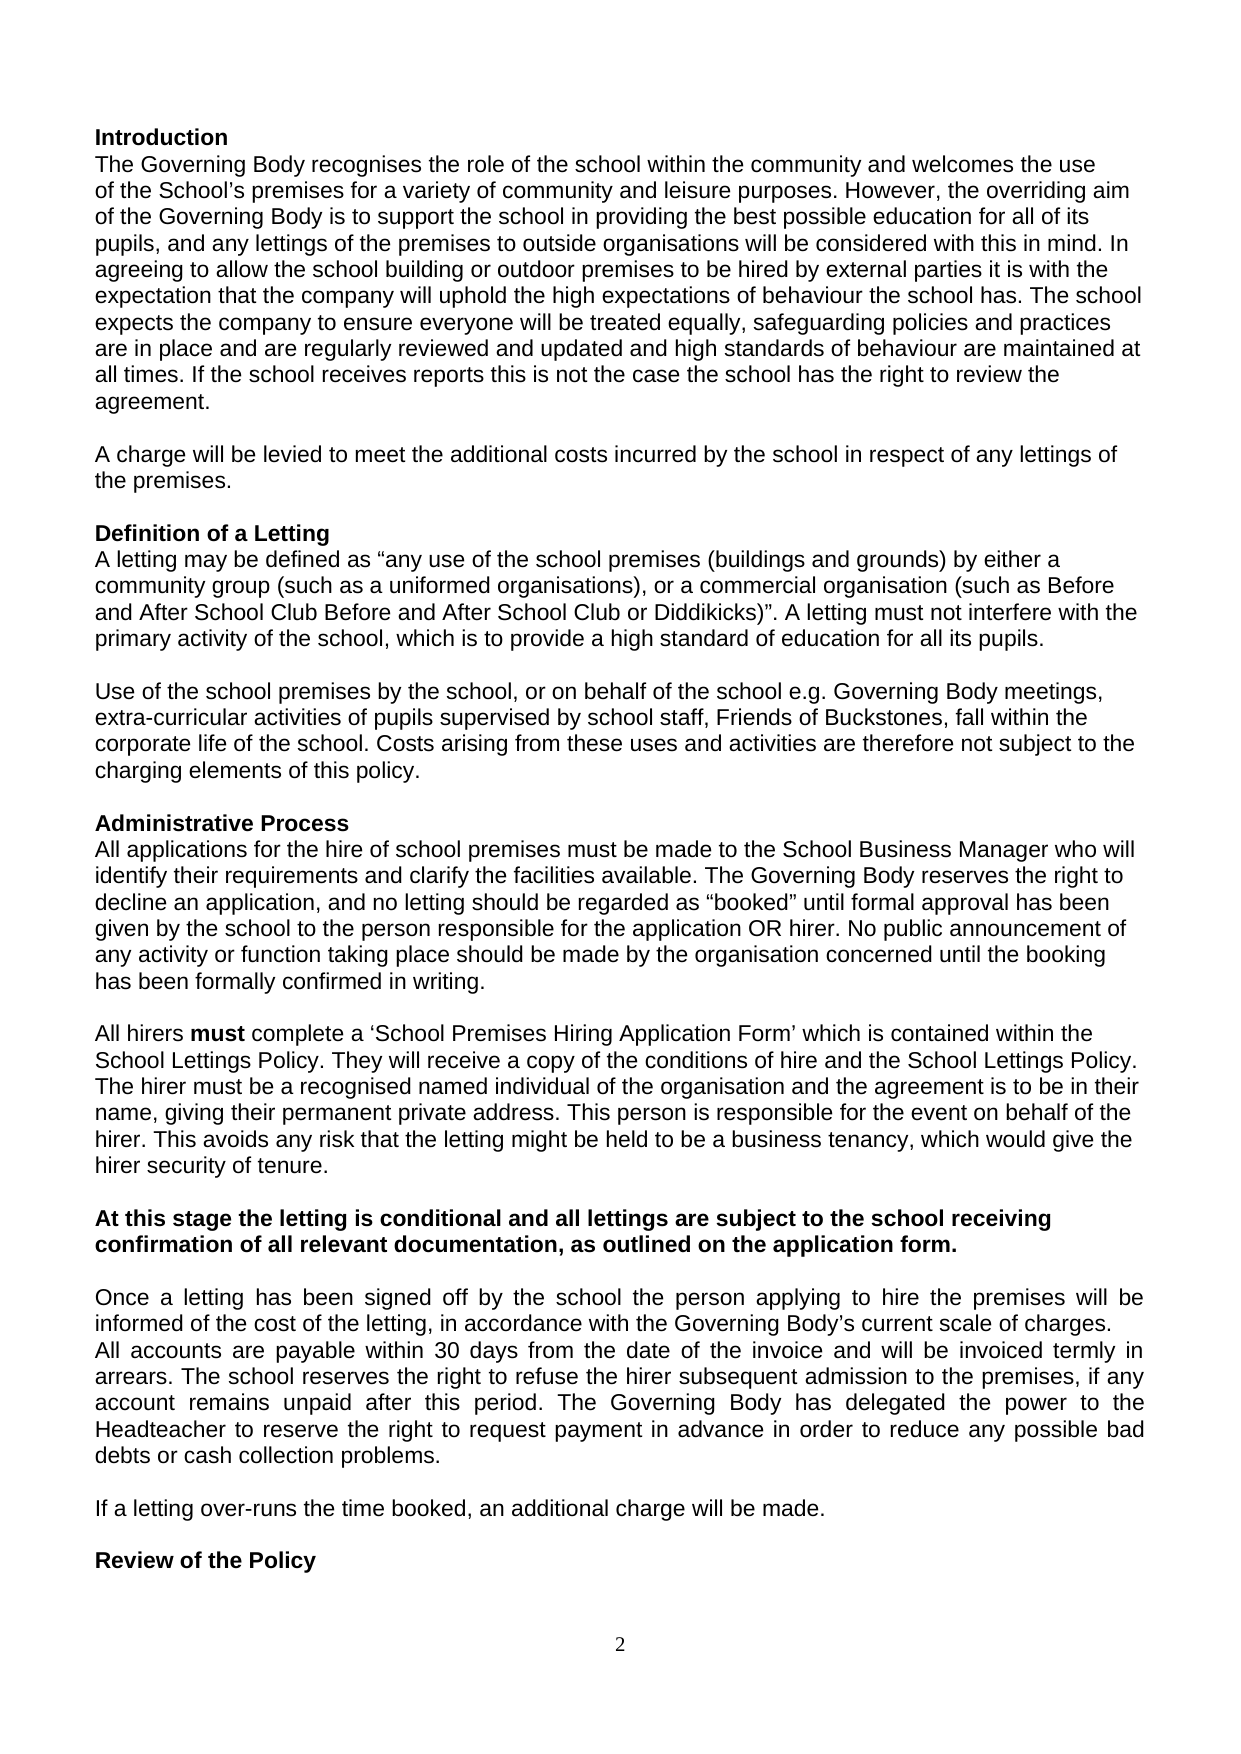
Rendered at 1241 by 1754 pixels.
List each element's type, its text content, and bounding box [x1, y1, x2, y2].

text If a letting over-runs the time booked, an additional charge will be made. [94, 1495, 1146, 1521]
text All accounts are payable within 30 days from the date of the invoice and will be invoiced termly in arrears. The school reserves the right to refuse the hirer subsequent admission to the premises, if any account remains unpaid after this period. The Governing Body has delegated the power to the Headteacher to reserve the right to request payment in advance in order to reduce any possible bad debts or cash collection problems. [94, 1337, 1146, 1468]
text Review of the Policy [94, 1547, 1146, 1574]
text All hirers must complete a ‘School Premises Hiring Application Form’ which is contained within the School Lettings Policy. They will receive a copy of the conditions of hire and the School Lettings Policy. The hirer must be a recognised named individual of the organisation and the agreement is to be in their name, giving their permanent private address. This person is responsible for the event on behalf of the hirer. This avoids any risk that the letting might be held to be a business tenancy, which would give the hirer security of tenure. [94, 1020, 1146, 1178]
text A charge will be levied to meet the additional costs incurred by the school in respect of any lettings of the premises. [94, 441, 1146, 493]
text Use of the school premises by the school, or on behalf of the school e.g. Governing Body meetings, extra-curricular activities of pupils supervised by school staff, Friends of Buckstones, fall within the corporate life of the school. Costs arising from these uses and activities are therefore not subject to the charging elements of this policy. [94, 678, 1146, 783]
text Definition of a Letting [94, 519, 1146, 546]
text All applications for the hire of school premises must be made to the School Business Manager who will identify their requirements and clarify the facilities available. The Governing Body reserves the right to decline an application, and no letting should be regarded as “booked” until formal approval has been given by the school to the person responsible for the application OR hirer. No public announcement of any activity or function taking place should be made by the organisation concerned until the booking has been formally confirmed in writing. [94, 836, 1146, 994]
text The Governing Body recognises the role of the school within the community and welcomes the use [94, 151, 1146, 177]
text Administrative Process [94, 809, 1146, 836]
text At this stage the letting is conditional and all lettings are subject to the school receiving confirmation of all relevant documentation, as outlined on the application form. [94, 1205, 1146, 1257]
text A letting may be defined as “any use of the school premises (buildings and grounds) by either a community group (such as a uniformed organisations), or a commercial organisation (such as Before and After School Club Before and After School Club or Diddikicks)”. A letting must not interfere with the primary activity of the school, which is to provide a high standard of education for all its pupils. [94, 546, 1146, 651]
text Introduction [94, 124, 1146, 151]
text of the School’s premises for a variety of community and leisure purposes. However, the overriding aim of the Governing Body is to support the school in providing the best possible education for all of its pupils, and any lettings of the premises to outside organisations will be considered with this in mind. In agreeing to allow the school building or outdoor premises to be hired by external parties it is with the expectation that the company will uphold the high expectations of behaviour the school has. The school expects the company to ensure everyone will be treated equally, safeguarding policies and practices are in place and are regularly reviewed and updated and high standards of behaviour are maintained at all times. If the school receives reports this is not the case the school has the right to review the agreement. [94, 177, 1146, 414]
text Once a letting has been signed off by the school the person applying to hire the premises will be informed of the cost of the letting, in accordance with the Governing Body’s current scale of charges. [94, 1284, 1146, 1337]
